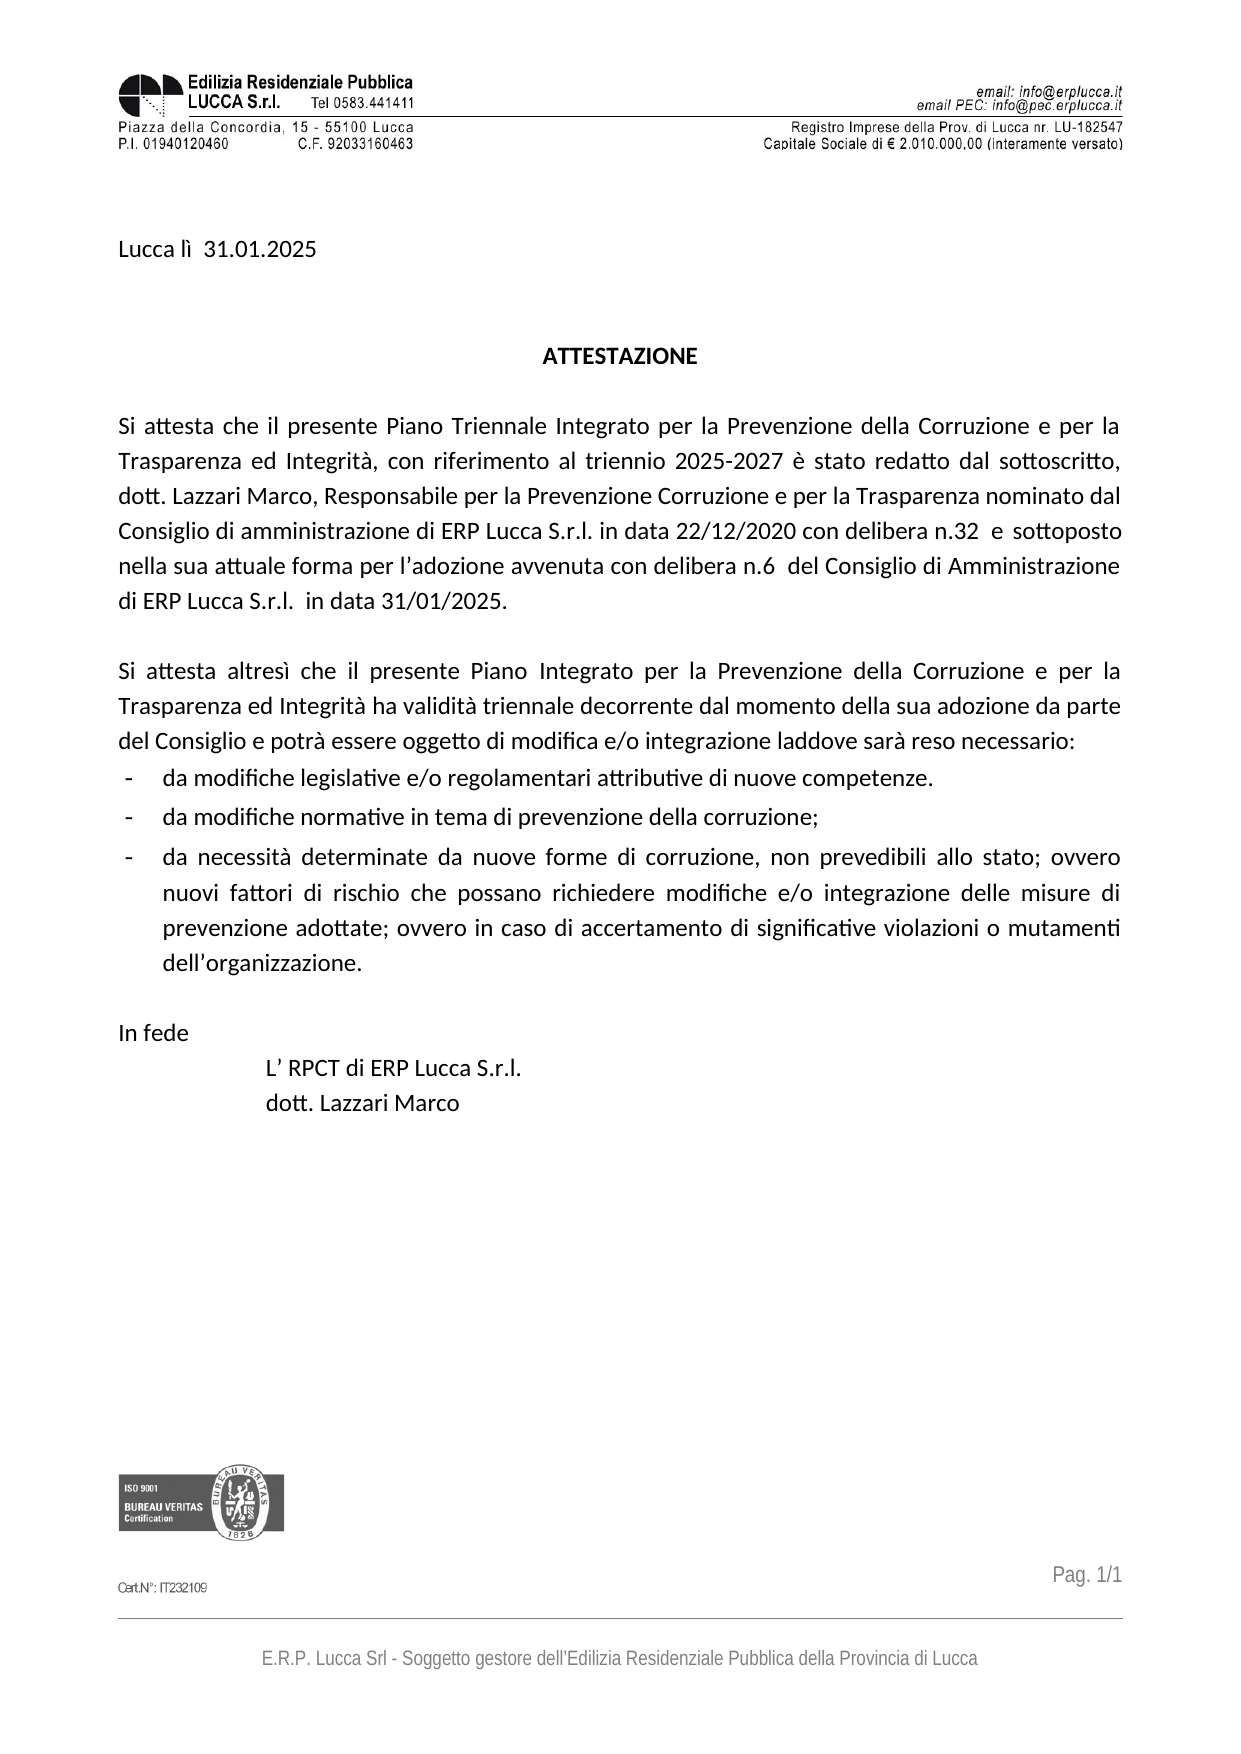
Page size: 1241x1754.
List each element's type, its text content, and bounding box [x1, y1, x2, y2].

text dott. Lazzari Marco [192, 1087, 1122, 1117]
text Lucca lì 31.01.2025 [118, 233, 1122, 263]
list da modifiche normative in tema di prevenzione della corruzione; [125, 799, 1122, 833]
text ATTESTAZIONE [118, 340, 1122, 370]
text Si attesta che il presente Piano Triennale Integrato per la Prevenzione della Corruzione e per la Trasparenza ed Integrità, con riferimento al triennio 2025-2027 è stato redatto dal sottoscritto, dott. Lazzari Marco, Responsabile per la Prevenzione Corruzione e per la Trasparenza nominato dal Consiglio di amministrazione di ERP Lucca S.r.l. in data 22/12/2020 con delibera n.32 e sottoposto nella sua attuale forma per l’adozione avvenuta con delibera n.6 del Consiglio di Amministrazione di ERP Lucca S.r.l. in data 31/01/2025. [118, 410, 1122, 615]
picture [118, 1464, 285, 1541]
text Si attesta altresì che il presente Piano Integrato per la Prevenzione della Corruzione e per la Trasparenza ed Integrità ha validità triennale decorrente dal momento della sua adozione da parte del Consiglio e potrà essere oggetto di modifica e/o integrazione laddove sarà reso necessario: [118, 655, 1122, 755]
text L’ RPCT di ERP Lucca S.r.l. [118, 1052, 1122, 1082]
picture [118, 73, 1123, 150]
text In fede [118, 1017, 1122, 1047]
list da modifiche legislative e/o regolamentari attributive di nuove competenze. [125, 760, 1122, 794]
picture [118, 1582, 207, 1593]
list da necessità determinate da nuove forme di corruzione, non prevedibili allo stato; ovvero nuovi fattori di rischio che possano richiedere modifiche e/o integrazione delle misure di prevenzione adottate; ovvero in caso di accertamento di significative violazioni o mutamenti dell’organizzazione. [125, 838, 1122, 977]
